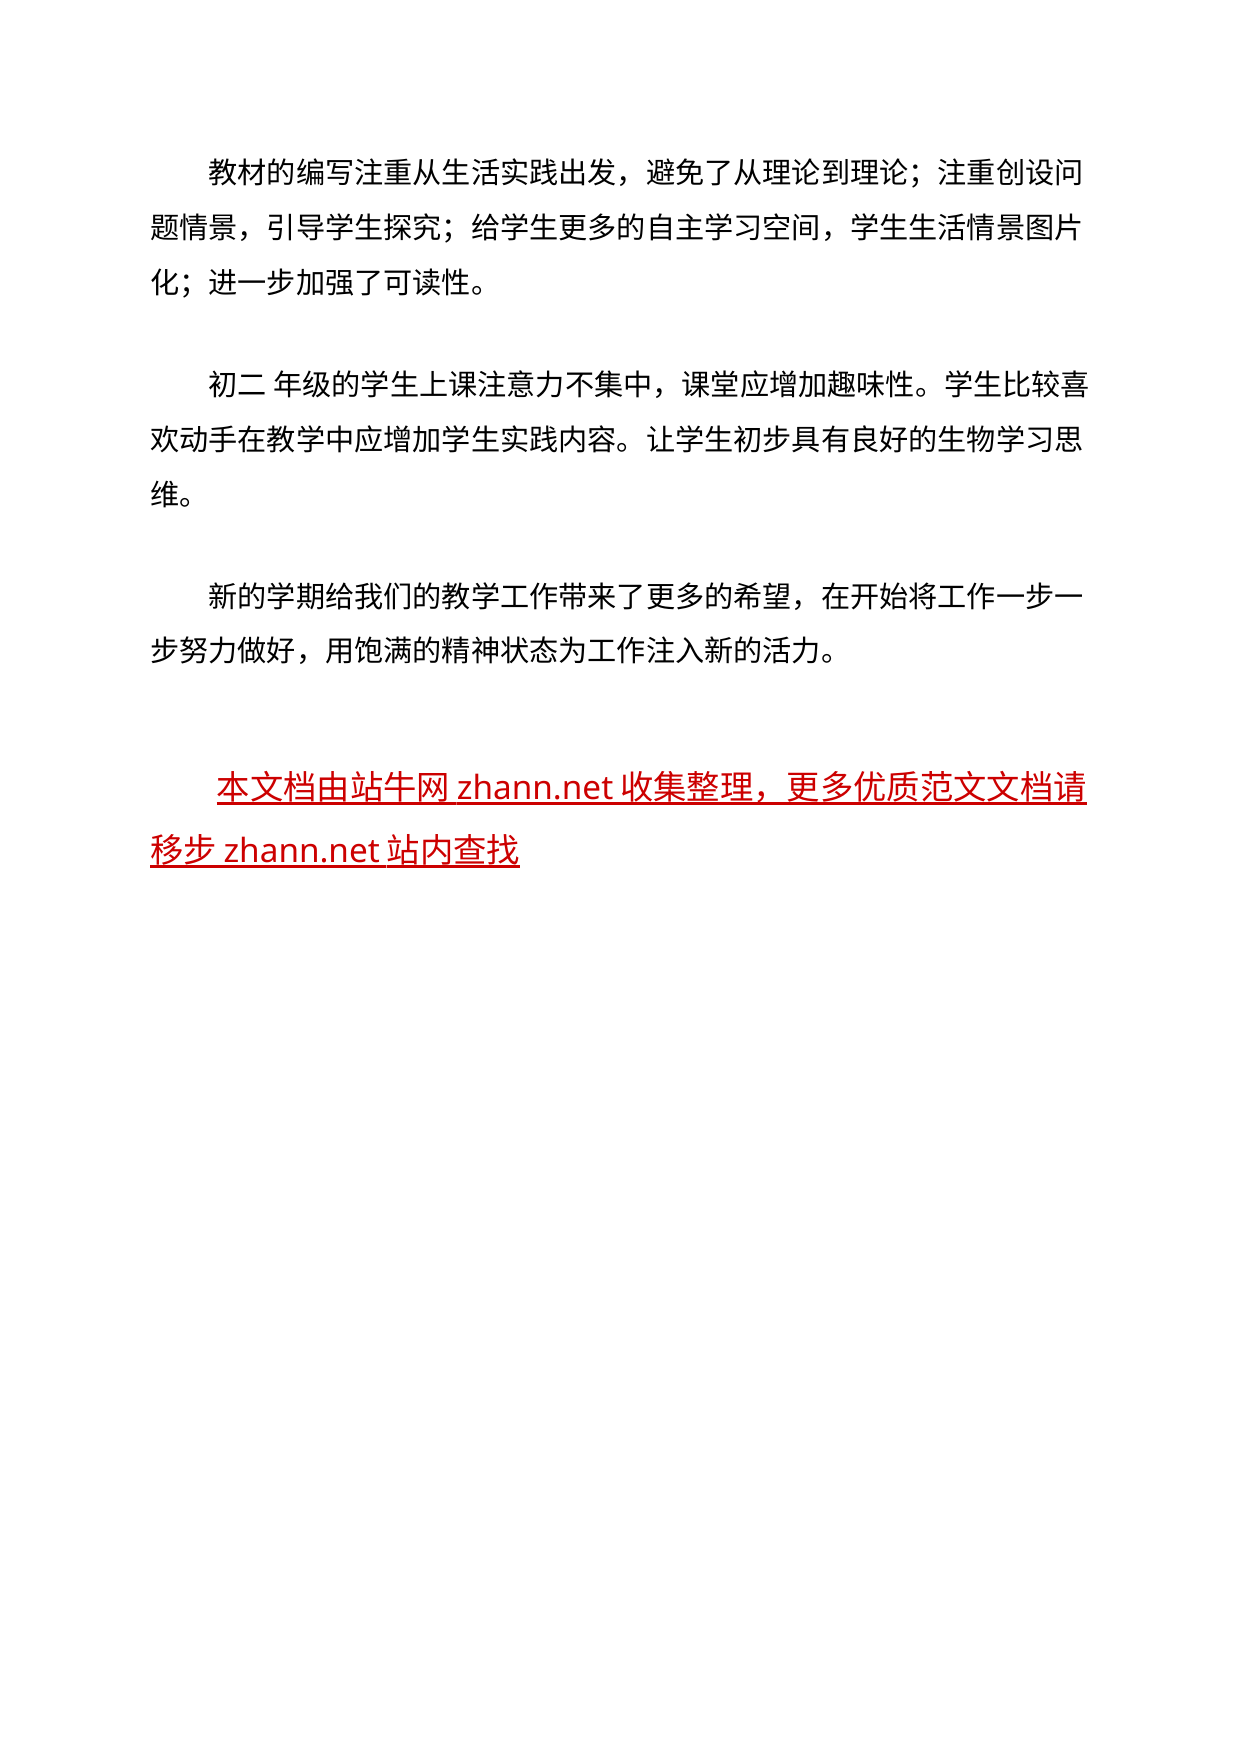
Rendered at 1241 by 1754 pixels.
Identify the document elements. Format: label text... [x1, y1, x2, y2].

text 本文档由站牛网zhann.net收集整理，更多优质范文文档请移步zhann.net站内查找 [150, 761, 1090, 872]
text 新的学期给我们的教学工作带来了更多的希望，在开始将工作一步一步努力做好，用饱满的精神状态为工作注入新的活力。 [150, 573, 1090, 670]
text 教材的编写注重从生活实践出发，避免了从理论到理论；注重创设问题情景，引导学生探究；给学生更多的自主学习空间，学生生活情景图片化；进一步加强了可读性。 [150, 150, 1090, 302]
text 初二 年级的学生上课注意力不集中，课堂应增加趣味性。学生比较喜欢动手在教学中应增加学生实践内容。让学生初步具有良好的生物学习思维。 [150, 362, 1090, 514]
